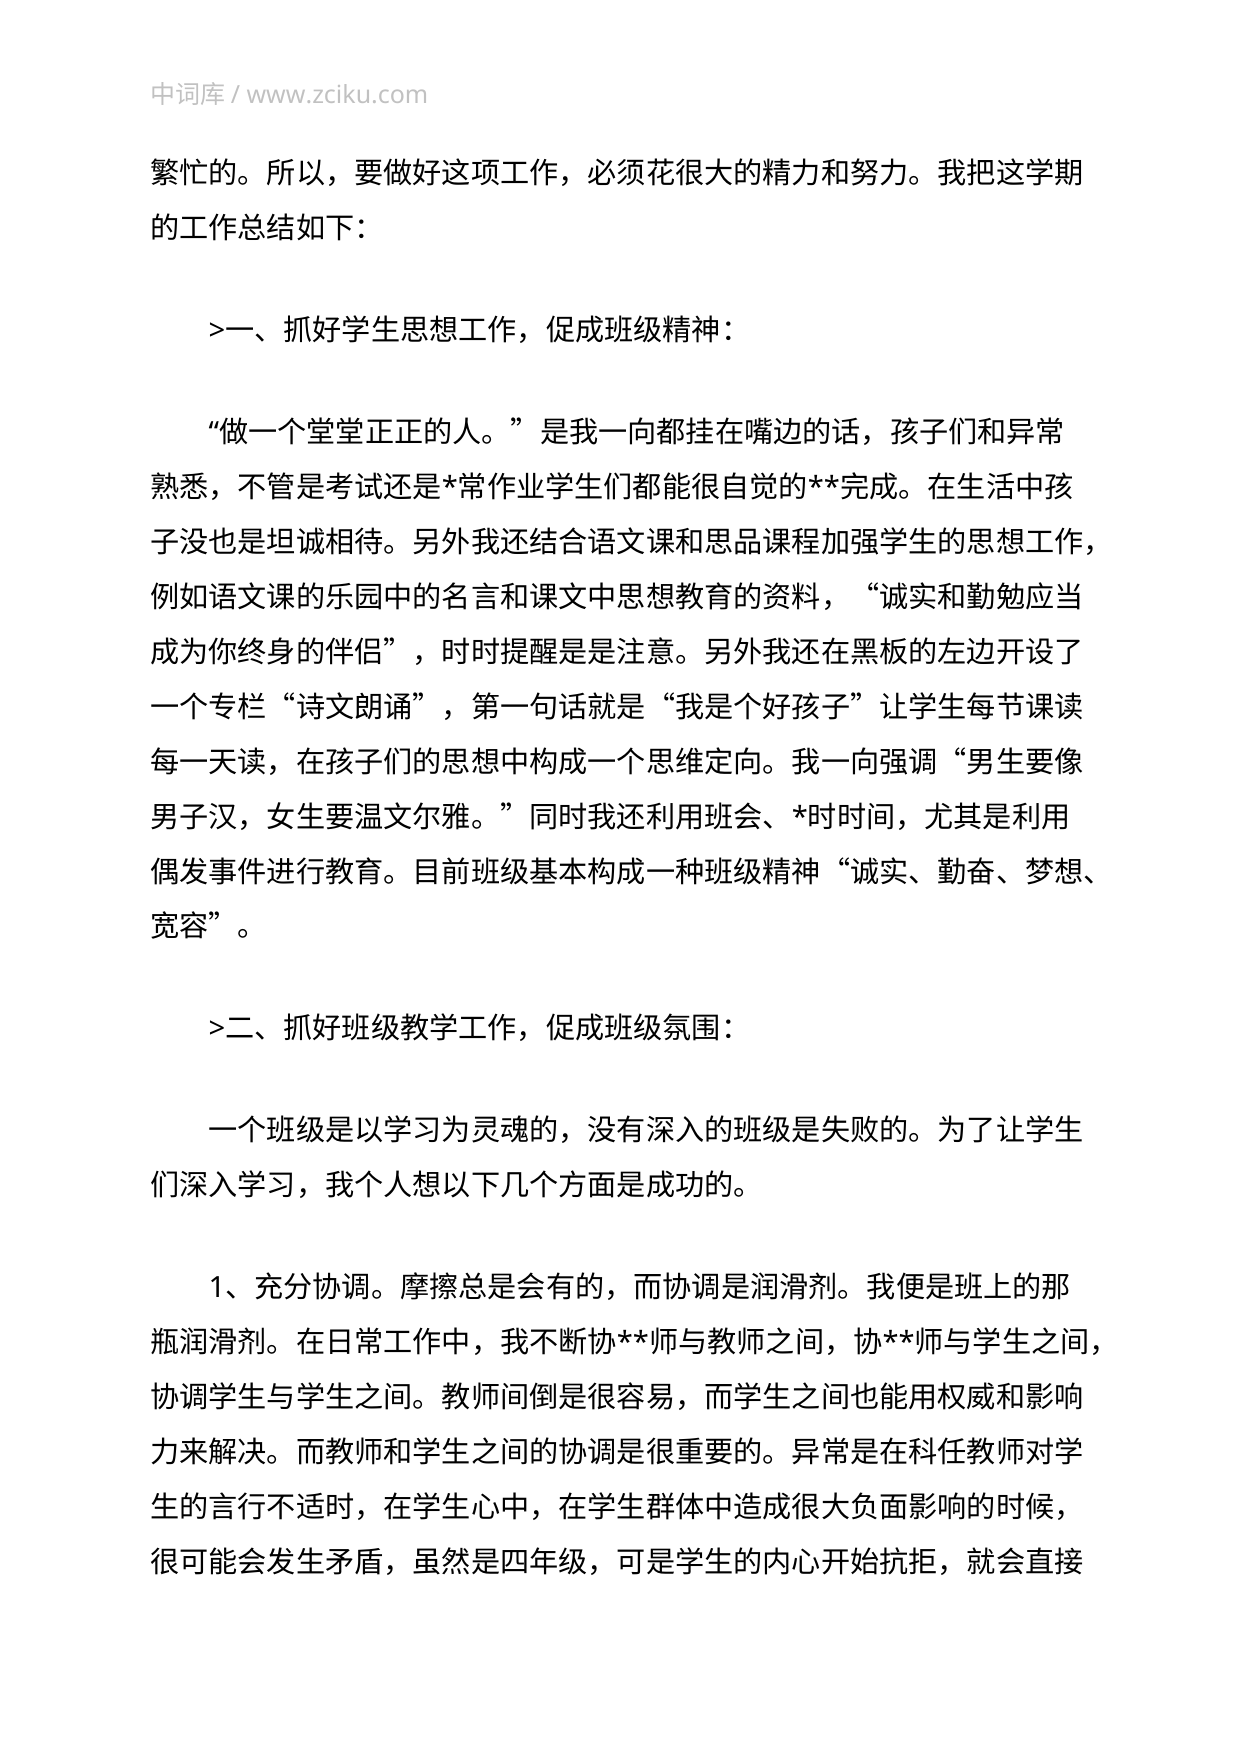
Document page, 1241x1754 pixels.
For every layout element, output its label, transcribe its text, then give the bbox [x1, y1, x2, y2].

text >一、抓好学生思想工作，促成班级精神： [150, 307, 1090, 349]
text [150, 1263, 1090, 1580]
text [150, 150, 1090, 247]
text >二、抓好班级教学工作，促成班级氛围： [150, 1005, 1090, 1047]
text 一个班级是以学习为灵魂的，没有深入的班级是失败的。为了让学生们深入学习，我个人想以下几个方面是成功的。 [150, 1107, 1090, 1204]
text “做一个堂堂正正的人。”是我一向都挂在嘴边的话，孩子们和异常熟悉，不管是考试还是*常作业学生们都能很自觉的**完成。在生活中孩子没也是坦诚相待。另外我还结合语文课和思品课程加强学生的思想工作，例如语文课的乐园中的名言和课文中思想教育的资料，“诚实和勤勉应当成为你终身的伴侣”，时时提醒是是注意。另外我还在黑板的左边开设了一个专栏“诗文朗诵”，第一句话就是“我是个好孩子”让学生每节课读每一天读，在孩子们的思想中构成一个思维定向。我一向强调“男生要像男子汉，女生要温文尔雅。”同时我还利用班会、*时时间，尤其是利用偶发事件进行教育。目前班级基本构成一种班级精神“诚实、勤奋、梦想、宽容”。 [150, 409, 1090, 945]
